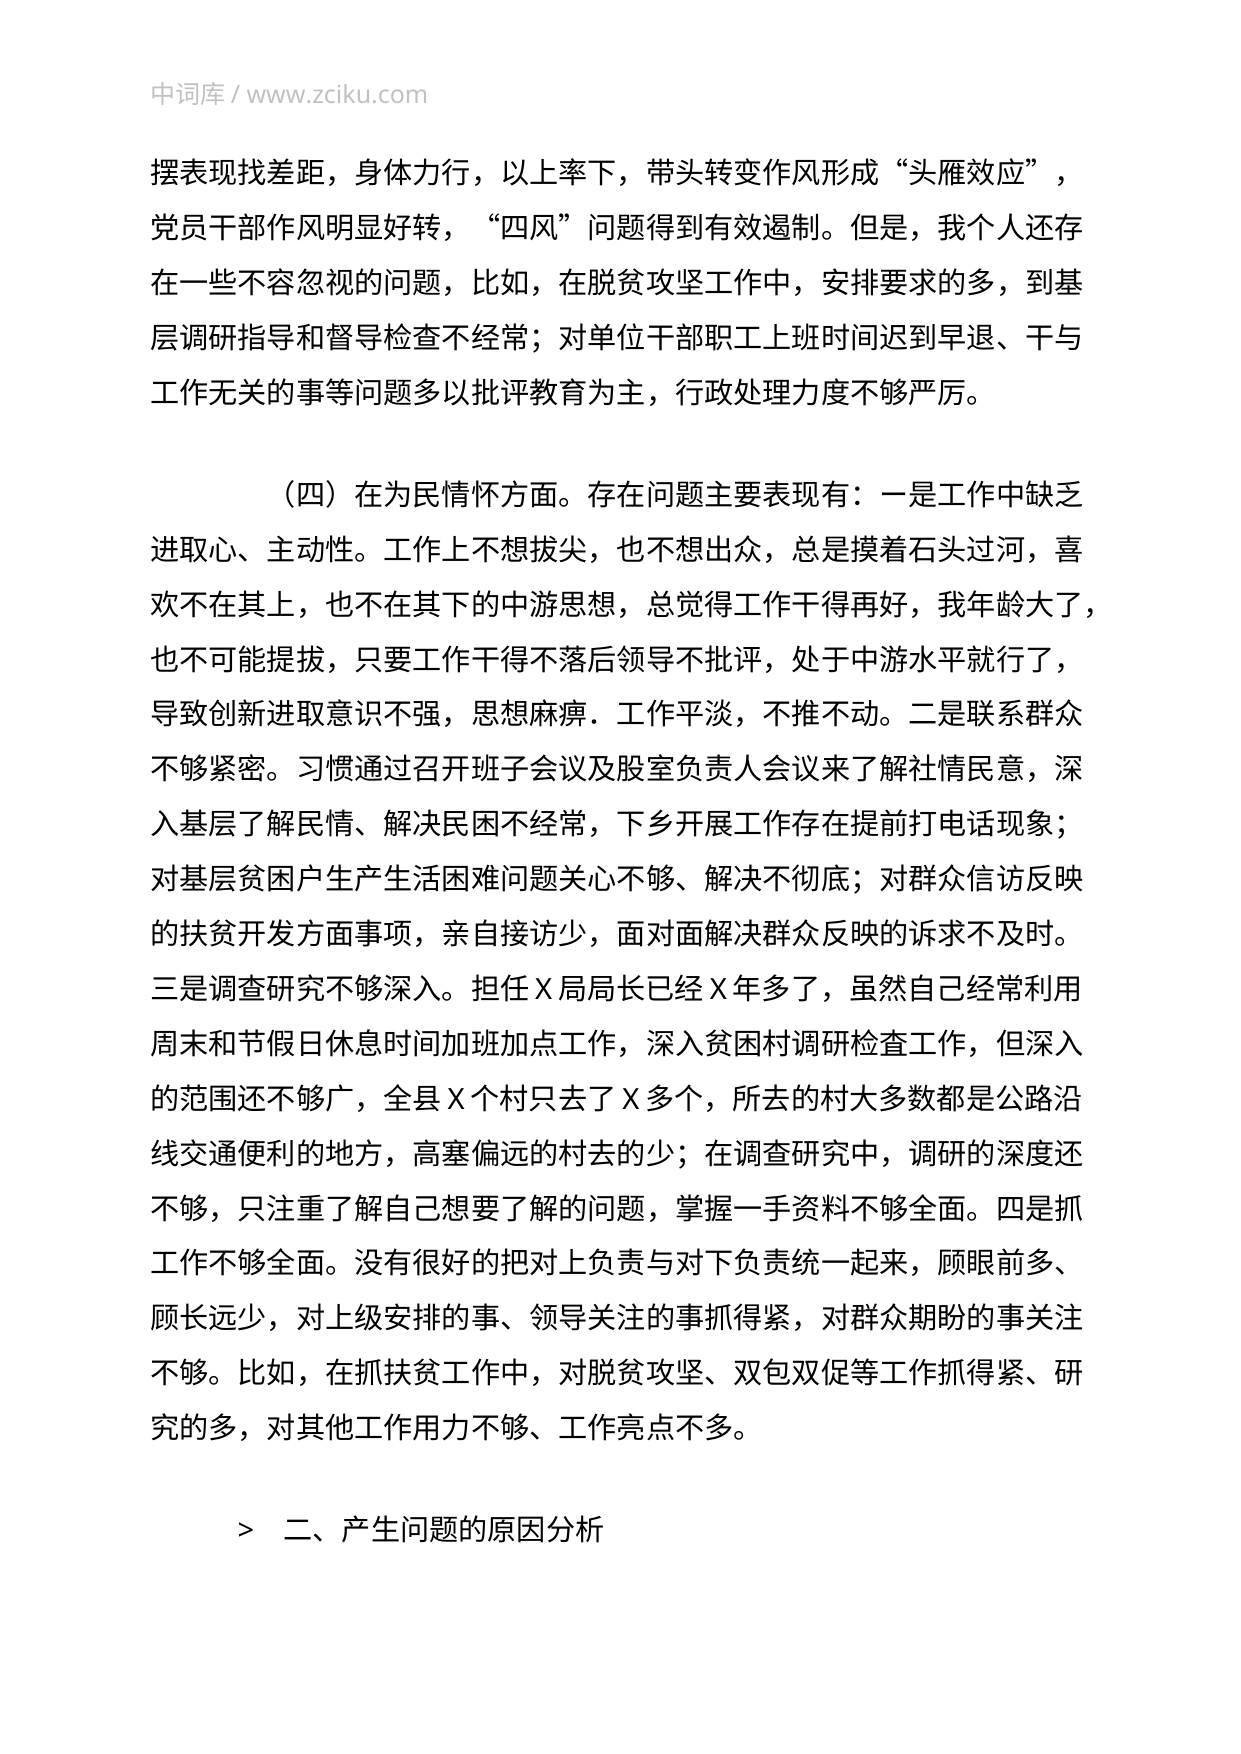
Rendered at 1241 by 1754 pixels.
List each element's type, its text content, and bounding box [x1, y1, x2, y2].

text > 二、产生问题的原因分析 [150, 1507, 1090, 1549]
text （四）在为民情怀方面。存在问题主要表现有：ー是工作中缺乏进取心、主动性。工作上不想拔尖，也不想出众，总是摸着石头过河，喜欢不在其上，也不在其下的中游思想，总觉得工作干得再好，我年龄大了，也不可能提拔，只要工作干得不落后领导不批评，处于中游水平就行了，导致创新进取意识不强，思想麻痹．工作平淡，不推不动。二是联系群众不够紧密。习惯通过召开班子会议及股室负责人会议来了解社情民意，深入基层了解民情、解决民困不经常，下乡开展工作存在提前打电话现象；对基层贫困户生产生活困难问题关心不够、解决不彻底；对群众信访反映的扶贫开发方面事项，亲自接访少，面对面解决群众反映的诉求不及时。三是调查研究不够深入。担任X局局长已经X年多了，虽然自己经常利用周末和节假日休息时间加班加点工作，深入贫困村调研检査工作，但深入的范围还不够广，全县X个村只去了X多个，所去的村大多数都是公路沿线交通便利的地方，高塞偏远的村去的少；在调查研究中，调研的深度还不够，只注重了解自己想要了解的问题，掌握一手资料不够全面。四是抓工作不够全面。没有很好的把对上负责与对下负责统一起来，顾眼前多、顾长远少，对上级安排的事、领导关注的事抓得紧，对群众期盼的事关注不够。比如，在抓扶贫工作中，对脱贫攻坚、双包双促等工作抓得紧、研究的多，对其他工作用力不够、工作亮点不多。 [150, 471, 1090, 1447]
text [150, 150, 1090, 412]
